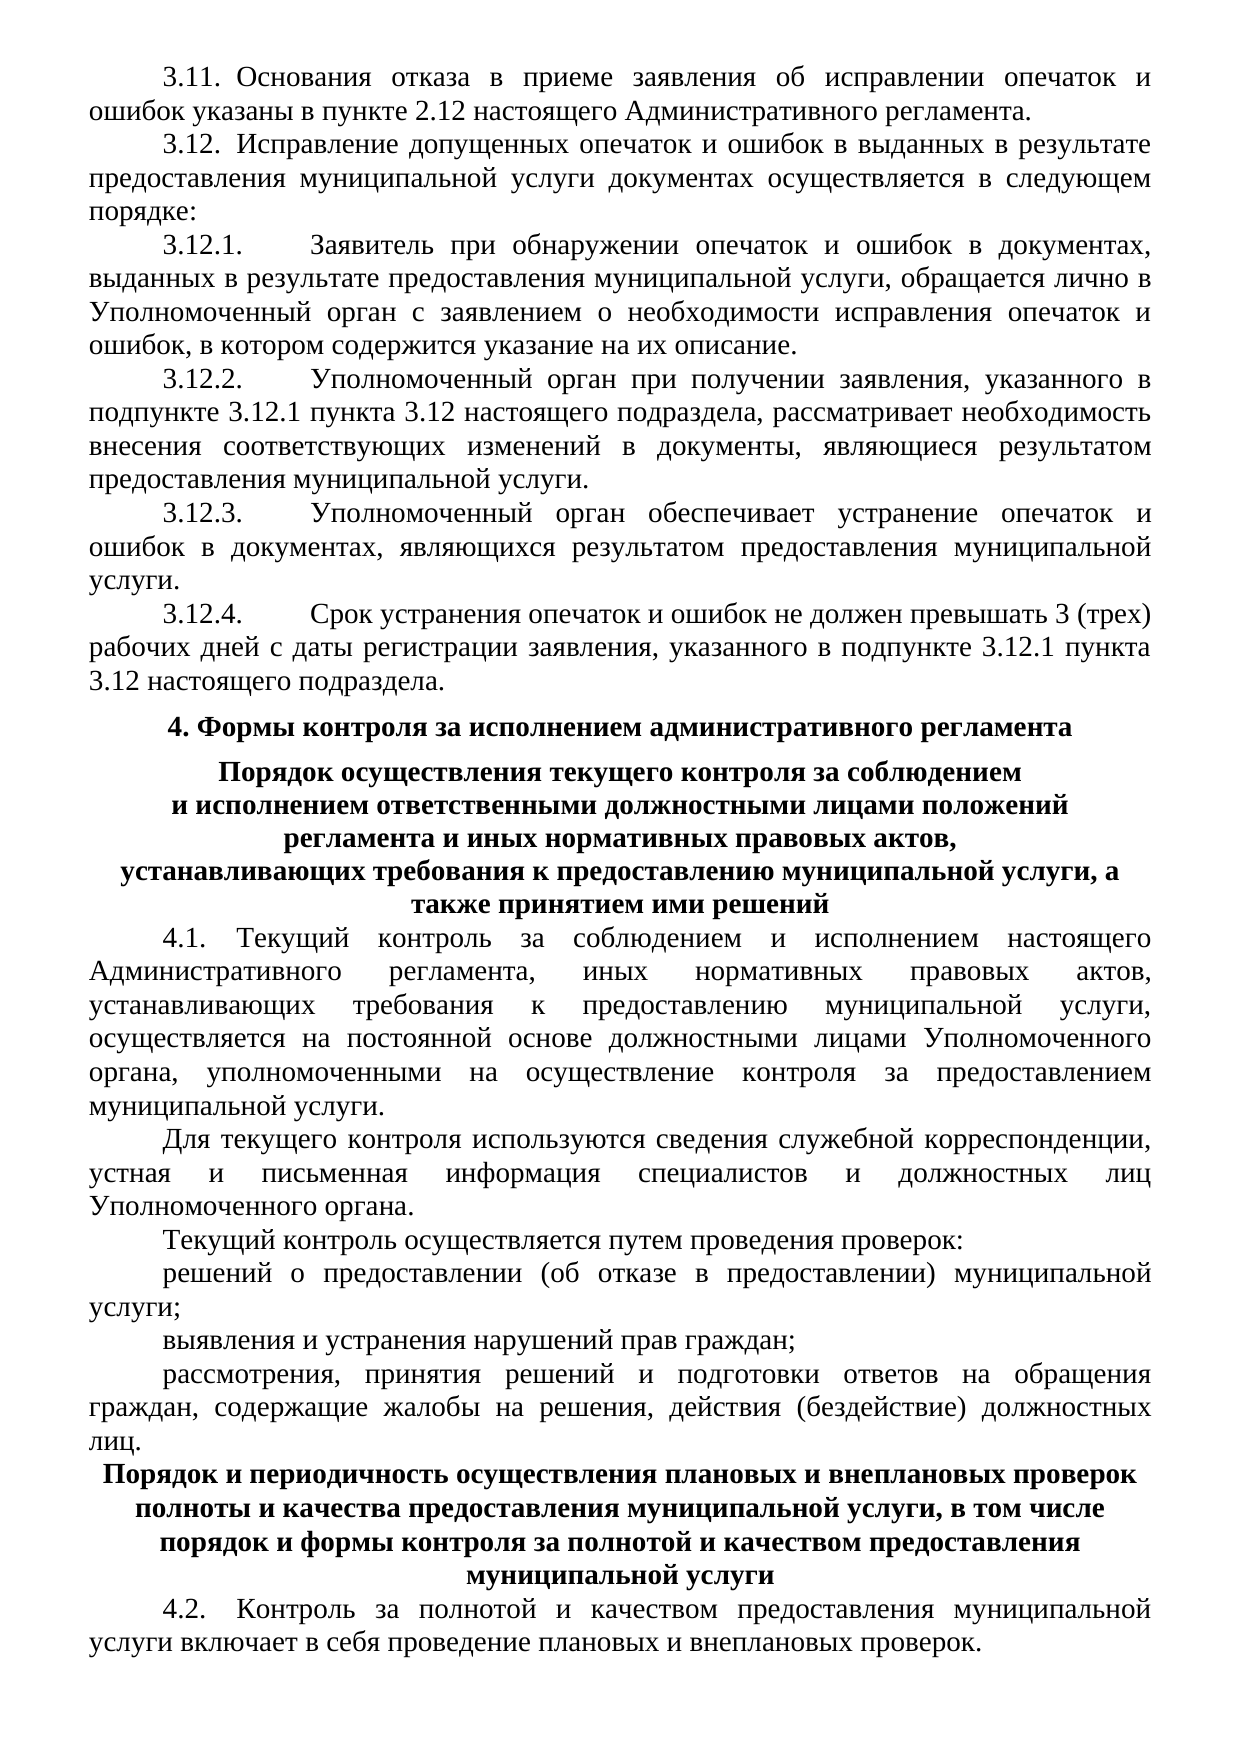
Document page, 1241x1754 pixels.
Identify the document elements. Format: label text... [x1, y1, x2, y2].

text 4. Формы контроля за исполнением административного регламента [89, 709, 1152, 742]
text Порядок осуществления текущего контроля за соблюдением и исполнением ответственными должностными лицами положений регламента и иных нормативных правовых актов, устанавливающих требования к предоставлению муниципальной услуги, а также принятием ими решений [89, 755, 1152, 920]
text 3.12. Исправление допущенных опечаток и ошибок в выданных в результате предоставления муниципальной услуги документах осуществляется в следующем порядке: [89, 126, 1152, 227]
text Для текущего контроля используются сведения служебной корреспонденции, устная и письменная информация специалистов и должностных лиц Уполномоченного органа. [89, 1121, 1152, 1222]
text 4.1. Текущий контроль за соблюдением и исполнением настоящего Административного регламента, иных нормативных правовых актов, устанавливающих требования к предоставлению муниципальной услуги, осуществляется на постоянной основе должностными лицами Уполномоченного органа, уполномоченными на осуществление контроля за предоставлением муниципальной услуги. [89, 920, 1152, 1121]
text 3.12.3. Уполномоченный орган обеспечивает устранение опечаток и ошибок в документах, являющихся результатом предоставления муниципальной услуги. [89, 495, 1152, 596]
text 3.12.2. Уполномоченный орган при получении заявления, указанного в подпункте 3.12.1 пункта 3.12 настоящего подраздела, рассматривает необходимость внесения соответствующих изменений в документы, являющиеся результатом предоставления муниципальной услуги. [89, 361, 1152, 495]
text 4.2. Контроль за полнотой и качеством предоставления муниципальной услуги включает в себя проведение плановых и внеплановых проверок. [89, 1591, 1152, 1658]
text 3.12.1. Заявитель при обнаружении опечаток и ошибок в документах, выданных в результате предоставления муниципальной услуги, обращается лично в Уполномоченный орган с заявлением о необходимости исправления опечаток и ошибок, в котором содержится указание на их описание. [89, 227, 1152, 361]
text Текущий контроль осуществляется путем проведения проверок: [89, 1222, 1152, 1255]
text решений о предоставлении (об отказе в предоставлении) муниципальной услуги; [89, 1255, 1152, 1322]
text 3.11. Основания отказа в приеме заявления об исправлении опечаток и ошибок указаны в пункте 2.12 настоящего Административного регламента. [89, 59, 1152, 126]
text рассмотрения, принятия решений и подготовки ответов на обращения граждан, содержащие жалобы на решения, действия (бездействие) должностных лиц. [89, 1356, 1152, 1457]
text 3.12.4. Срок устранения опечаток и ошибок не должен превышать 3 (трех) рабочих дней с даты регистрации заявления, указанного в подпункте 3.12.1 пункта 3.12 настоящего подраздела. [89, 596, 1152, 696]
text Порядок и периодичность осуществления плановых и внеплановых проверок полноты и качества предоставления муниципальной услуги, в том числе порядок и формы контроля за полнотой и качеством предоставления муниципальной услуги [89, 1457, 1152, 1591]
text выявления и устранения нарушений прав граждан; [89, 1322, 1152, 1356]
